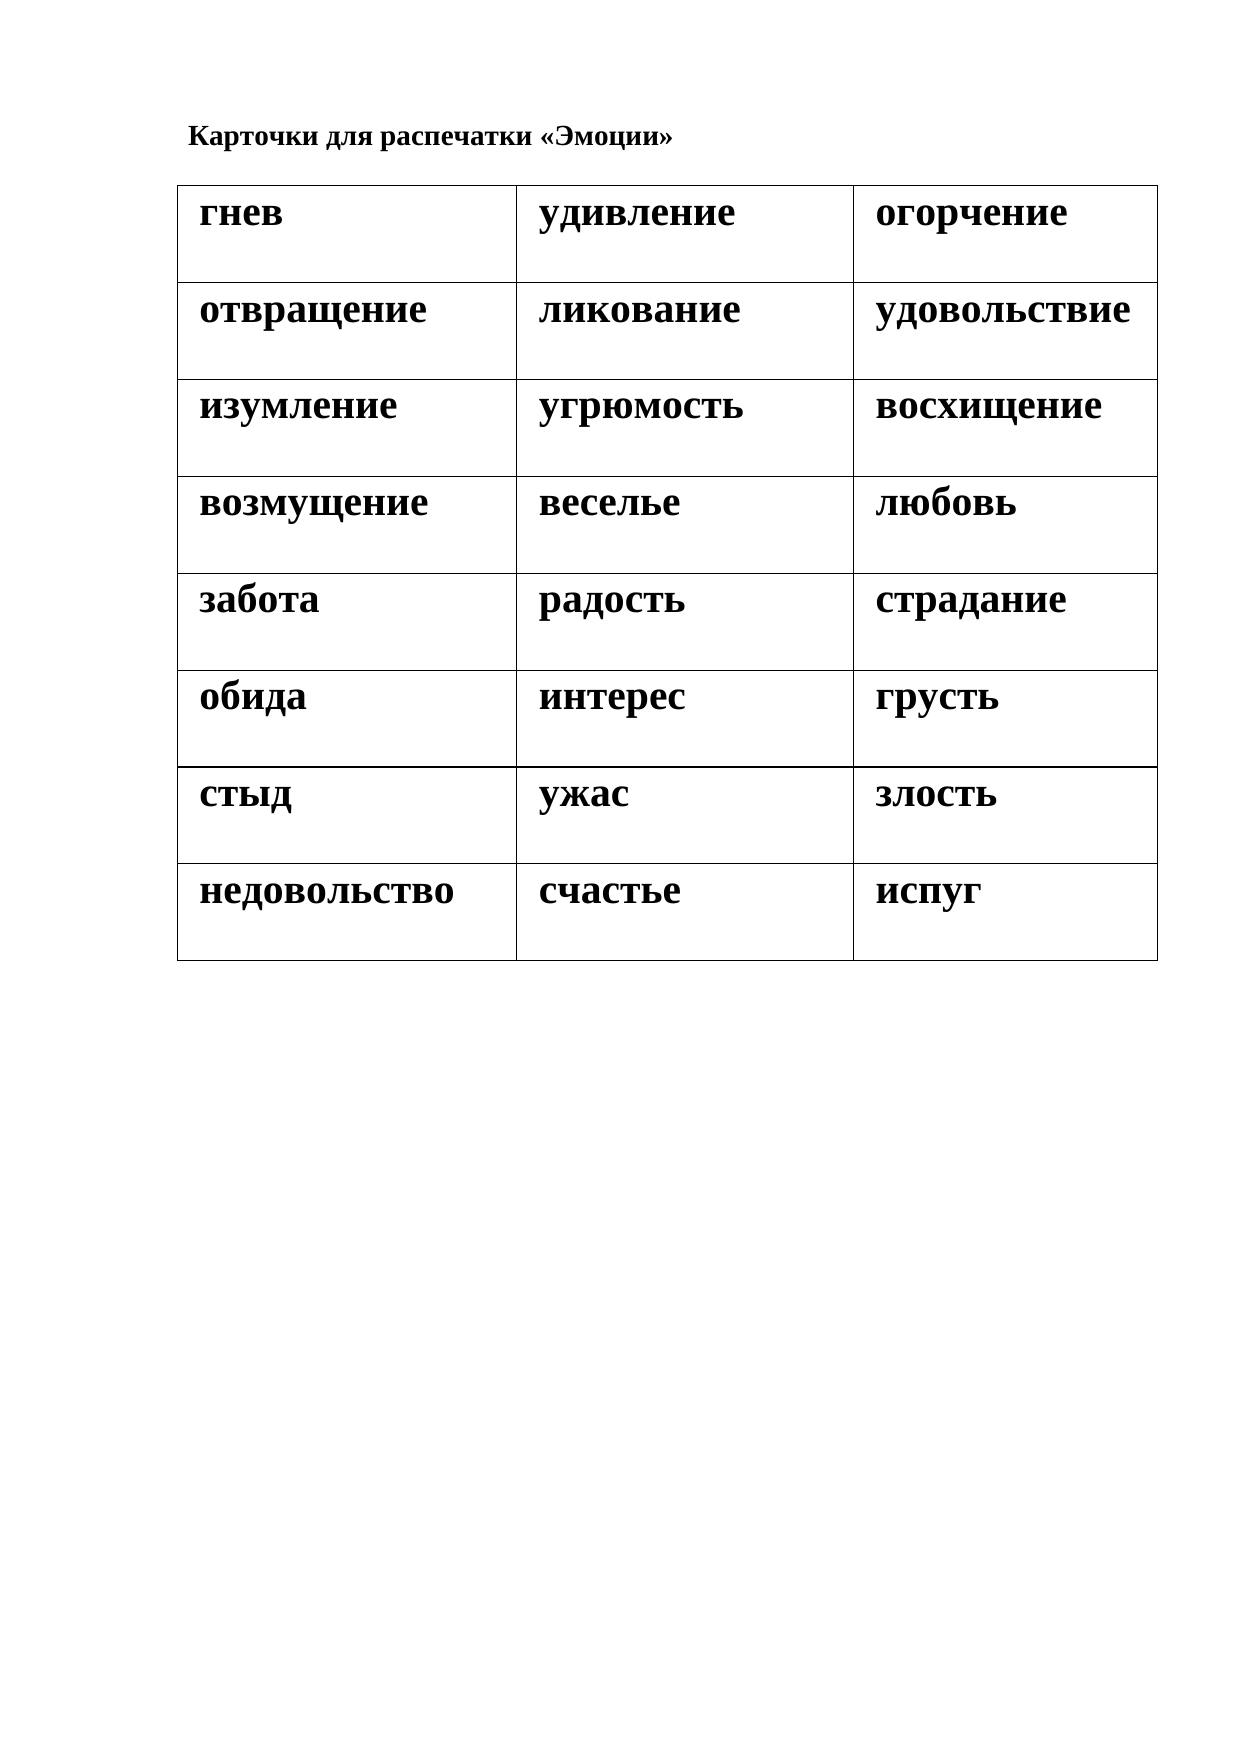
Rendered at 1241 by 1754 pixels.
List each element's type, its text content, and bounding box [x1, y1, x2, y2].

table_cell недовольство [178, 864, 516, 960]
text Карточки для распечатки «Эмоции» [188, 118, 1152, 152]
table_cell восхищение [854, 380, 1157, 476]
table_header огорчение [854, 186, 1157, 282]
table_cell угрюмость [517, 380, 853, 476]
table_header гнев [178, 186, 516, 282]
table_cell веселье [517, 477, 853, 573]
table_cell любовь [854, 477, 1157, 573]
table_cell радость [517, 574, 853, 669]
table_cell стыд [178, 768, 516, 863]
table_cell обида [178, 671, 516, 766]
table_cell забота [178, 574, 516, 669]
table_cell ликование [517, 283, 853, 379]
table_cell возмущение [178, 477, 516, 573]
table_cell отвращение [178, 283, 516, 379]
table_header удивление [517, 186, 853, 282]
table_cell злость [854, 768, 1157, 863]
table_cell изумление [178, 380, 516, 476]
table_cell грусть [854, 671, 1157, 766]
table_cell счастье [517, 864, 853, 960]
table_cell интерес [517, 671, 853, 766]
table_cell удовольствие [854, 283, 1157, 379]
table_cell испуг [854, 864, 1157, 960]
table_cell ужас [517, 768, 853, 863]
table_cell страдание [854, 574, 1157, 669]
